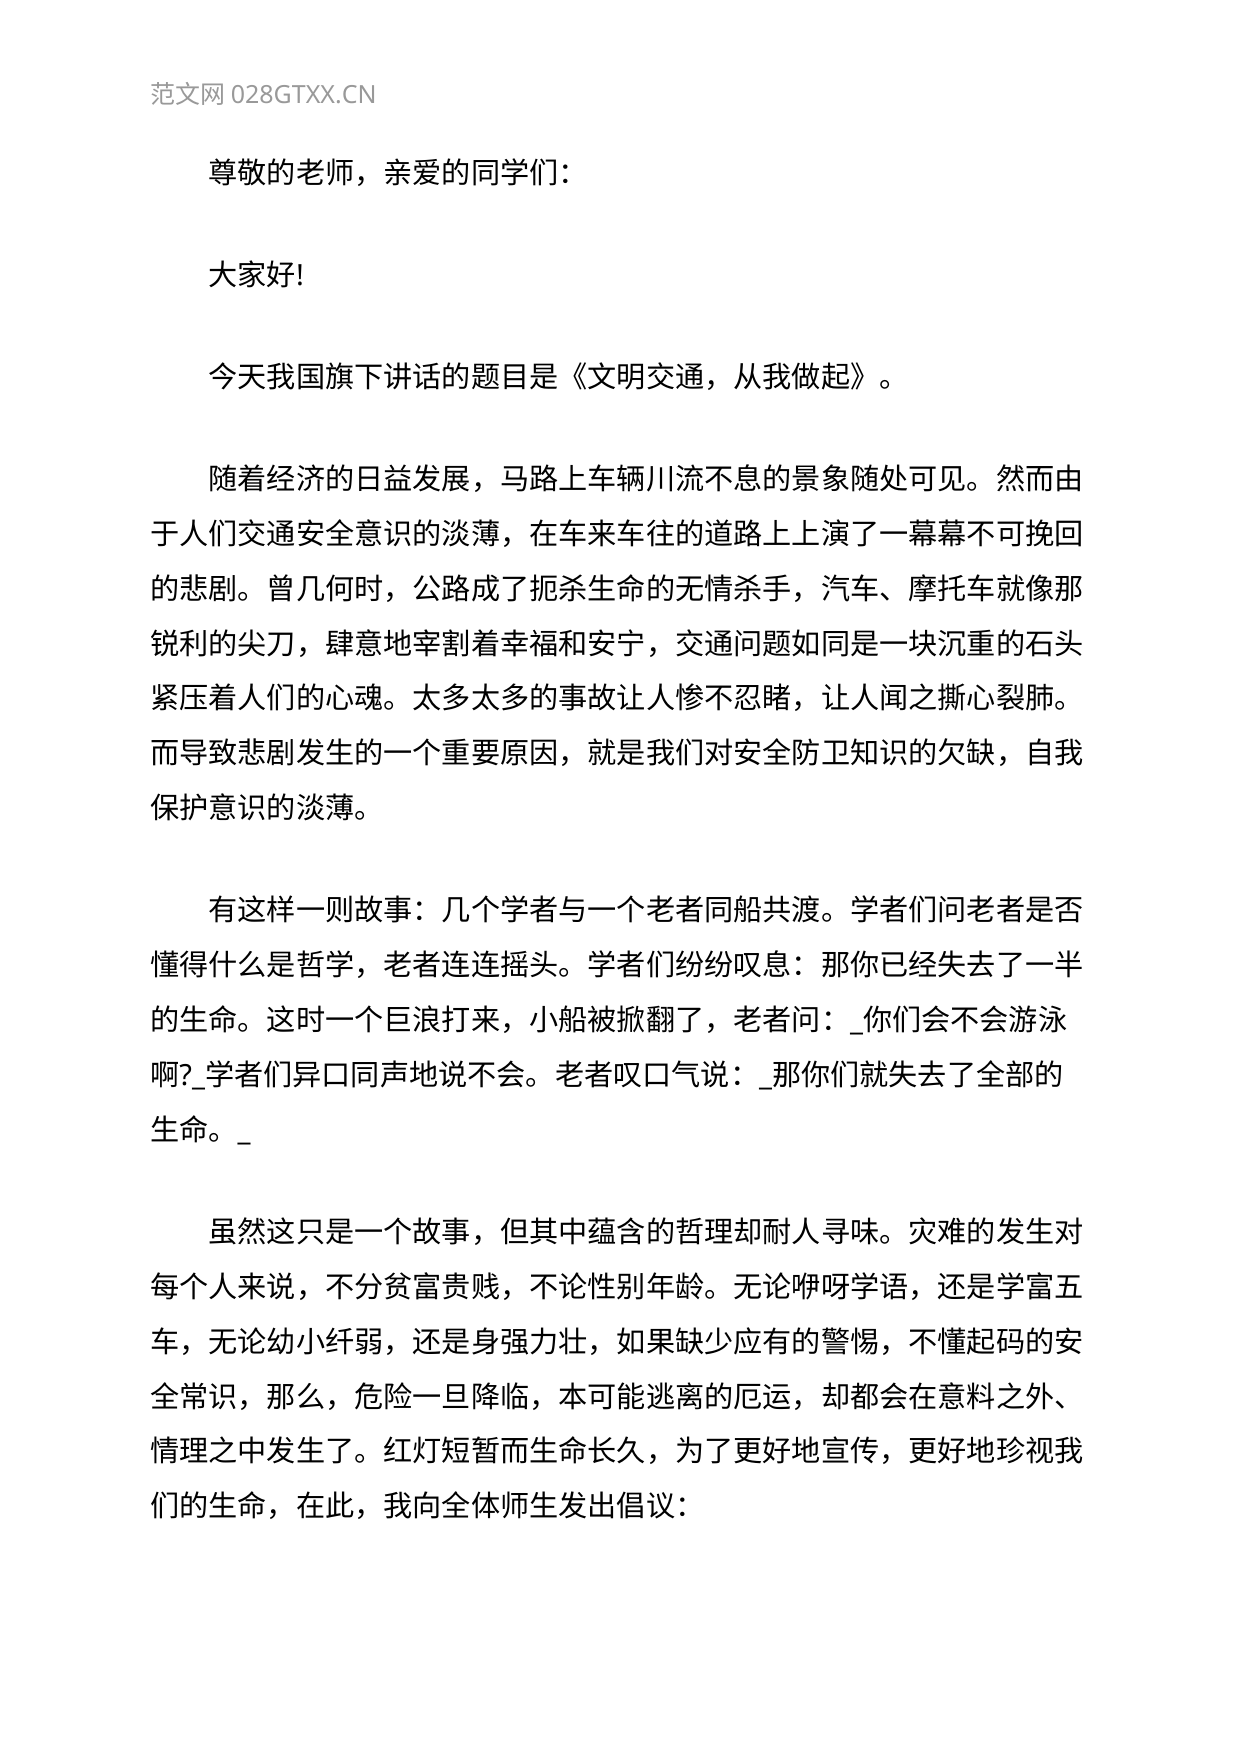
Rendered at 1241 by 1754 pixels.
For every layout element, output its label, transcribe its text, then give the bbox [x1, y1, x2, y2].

text 随着经济的日益发展，马路上车辆川流不息的景象随处可见。然而由于人们交通安全意识的淡薄，在车来车往的道路上上演了一幕幕不可挽回的悲剧。曾几何时，公路成了扼杀生命的无情杀手，汽车、摩托车就像那锐利的尖刀，肆意地宰割着幸福和安宁，交通问题如同是一块沉重的石头紧压着人们的心魂。太多太多的事故让人惨不忍睹，让人闻之撕心裂肺。而导致悲剧发生的一个重要原因，就是我们对安全防卫知识的欠缺，自我保护意识的淡薄。 [150, 456, 1090, 827]
text 大家好! [150, 252, 1090, 294]
text 尊敬的老师，亲爱的同学们： [150, 150, 1090, 192]
text 虽然这只是一个故事，但其中蕴含的哲理却耐人寻味。灾难的发生对每个人来说，不分贫富贵贱，不论性别年龄。无论咿呀学语，还是学富五车，无论幼小纤弱，还是身强力壮，如果缺少应有的警惕，不懂起码的安全常识，那么，危险一旦降临，本可能逃离的厄运，却都会在意料之外、情理之中发生了。红灯短暂而生命长久，为了更好地宣传，更好地珍视我们的生命，在此，我向全体师生发出倡议： [150, 1208, 1090, 1525]
text 今天我国旗下讲话的题目是《文明交通，从我做起》。 [150, 354, 1090, 396]
text 有这样一则故事：几个学者与一个老者同船共渡。学者们问老者是否懂得什么是哲学，老者连连摇头。学者们纷纷叹息：那你已经失去了一半的生命。这时一个巨浪打来，小船被掀翻了，老者问：_你们会不会游泳啊?_学者们异口同声地说不会。老者叹口气说：_那你们就失去了全部的生命。_ [150, 887, 1090, 1149]
